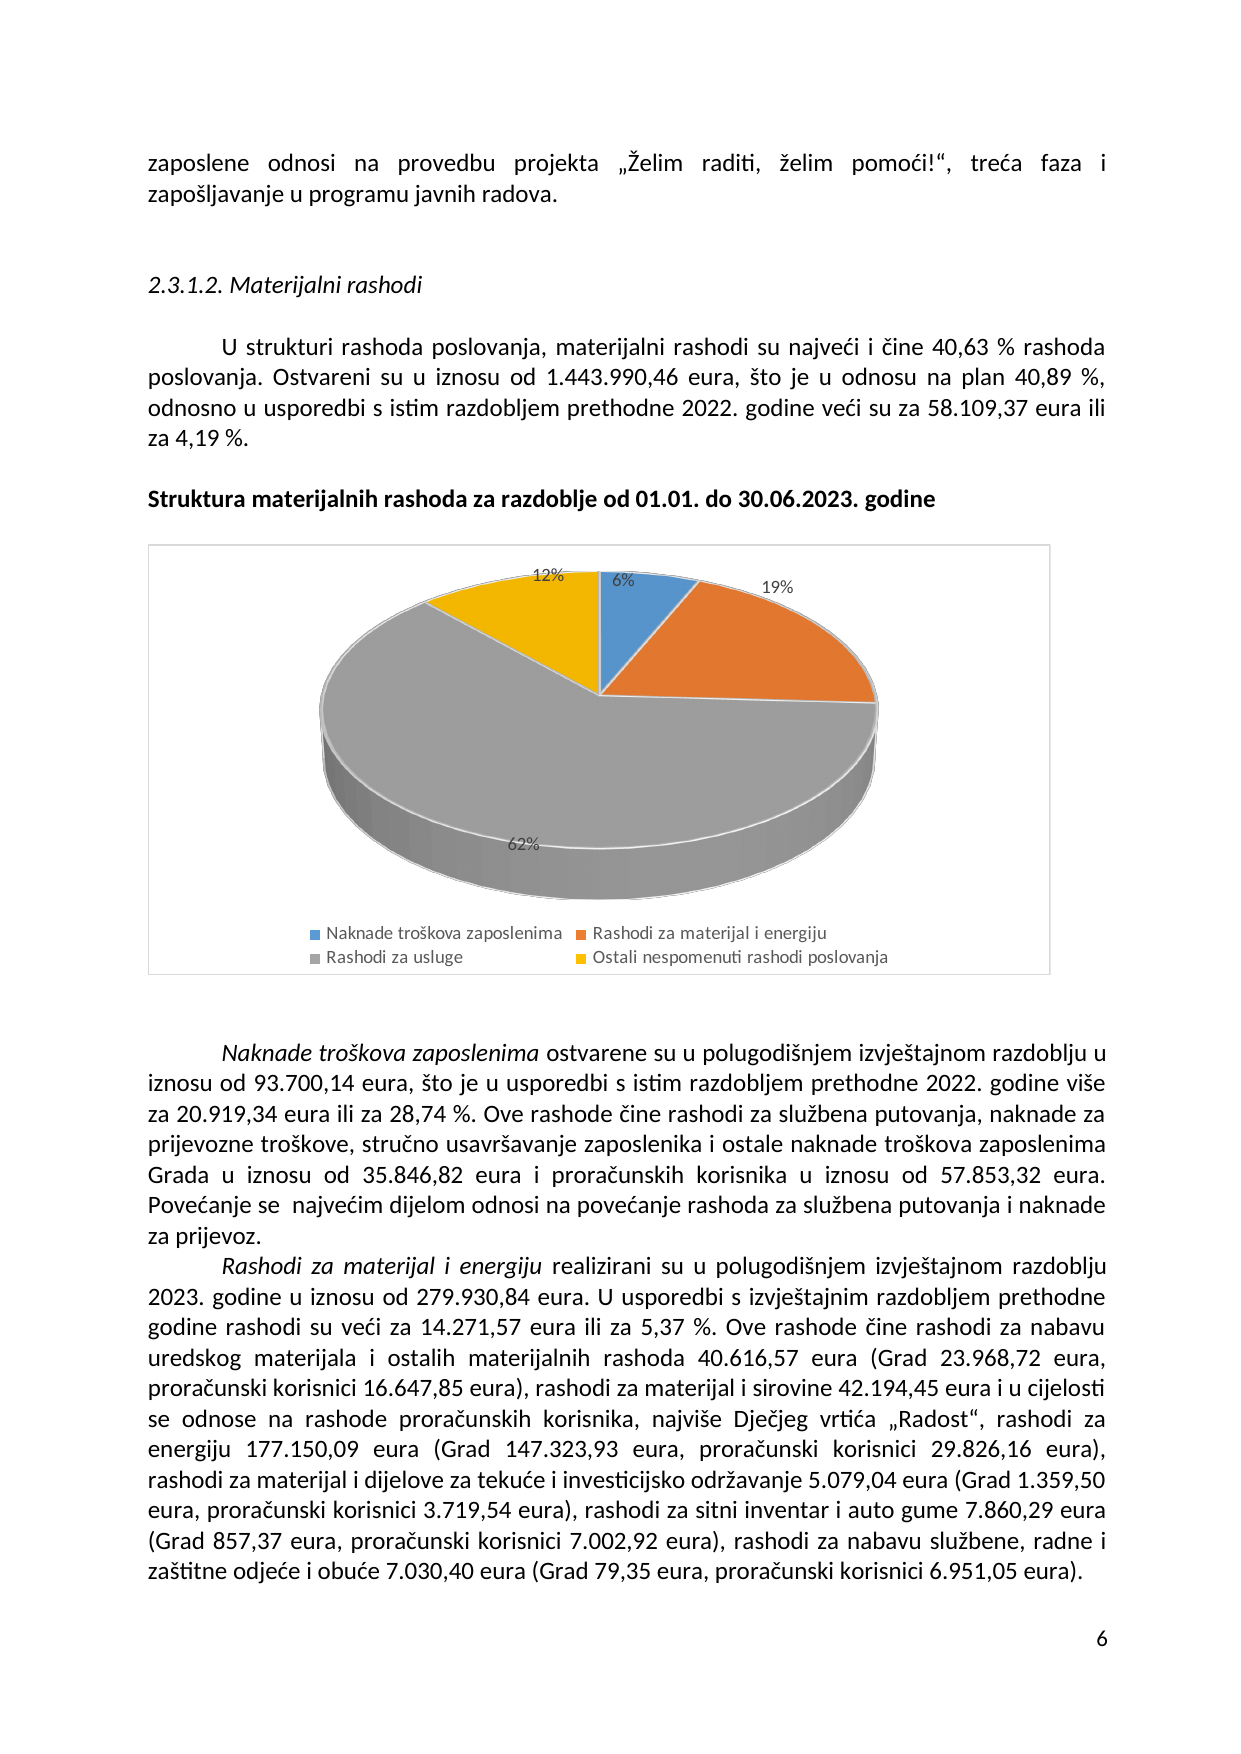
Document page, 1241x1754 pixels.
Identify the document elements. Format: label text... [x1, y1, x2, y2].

text Naknade troškova zaposlenima ostvarene su u polugodišnjem izvještajnom razdoblju u iznosu od 93.700,14 eura, što je u usporedbi s istim razdobljem prethodne 2022. godine više za 20.919,34 eura ili za 28,74 %. Ove rashode čine rashodi za službena putovanja, naknade za prijevozne troškove, stručno usavršavanje zaposlenika i ostale naknade troškova zaposlenima Grada u iznosu od 35.846,82 eura i proračunskih korisnika u iznosu od 57.853,32 eura. Povećanje se najvećim dijelom odnosi na povećanje rashoda za službena putovanja i naknade za prijevoz. [148, 1037, 1107, 1250]
text U strukturi rashoda poslovanja, materijalni rashodi su najveći i čine 40,63 % rashoda poslovanja. Ostvareni su u iznosu od 1.443.990,46 eura, što je u odnosu na plan 40,89 %, odnosno u usporedbi s istim razdobljem prethodne 2022. godine veći su za 58.109,37 eura ili za 4,19 %. [148, 331, 1107, 453]
text 2.3.1.2. Materijalni rashodi [148, 270, 1107, 300]
text Rashodi za materijal i energiju realizirani su u polugodišnjem izvještajnom razdoblju 2023. godine u iznosu od 279.930,84 eura. U usporedbi s izvještajnim razdobljem prethodne godine rashodi su veći za 14.271,57 eura ili za 5,37 %. Ove rashode čine rashodi za nabavu uredskog materijala i ostalih materijalnih rashoda 40.616,57 eura (Grad 23.968,72 eura, proračunski korisnici 16.647,85 eura), rashodi za materijal i sirovine 42.194,45 eura i u cijelosti se odnose na rashode proračunskih korisnika, najviše Dječjeg vrtića „Radost“, rashodi za energiju 177.150,09 eura (Grad 147.323,93 eura, proračunski korisnici 29.826,16 eura), rashodi za materijal i dijelove za tekuće i investicijsko održavanje 5.079,04 eura (Grad 1.359,50 eura, proračunski korisnici 3.719,54 eura), rashodi za sitni inventar i auto gume 7.860,29 eura (Grad 857,37 eura, proračunski korisnici 7.002,92 eura), rashodi za nabavu službene, radne i zaštitne odjeće i obuće 7.030,40 eura (Grad 79,35 eura, proračunski korisnici 6.951,05 eura). [148, 1250, 1107, 1586]
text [148, 148, 1107, 209]
text Struktura materijalnih rashoda za razdoblje od 01.01. do 30.06.2023. godine [148, 483, 1107, 514]
